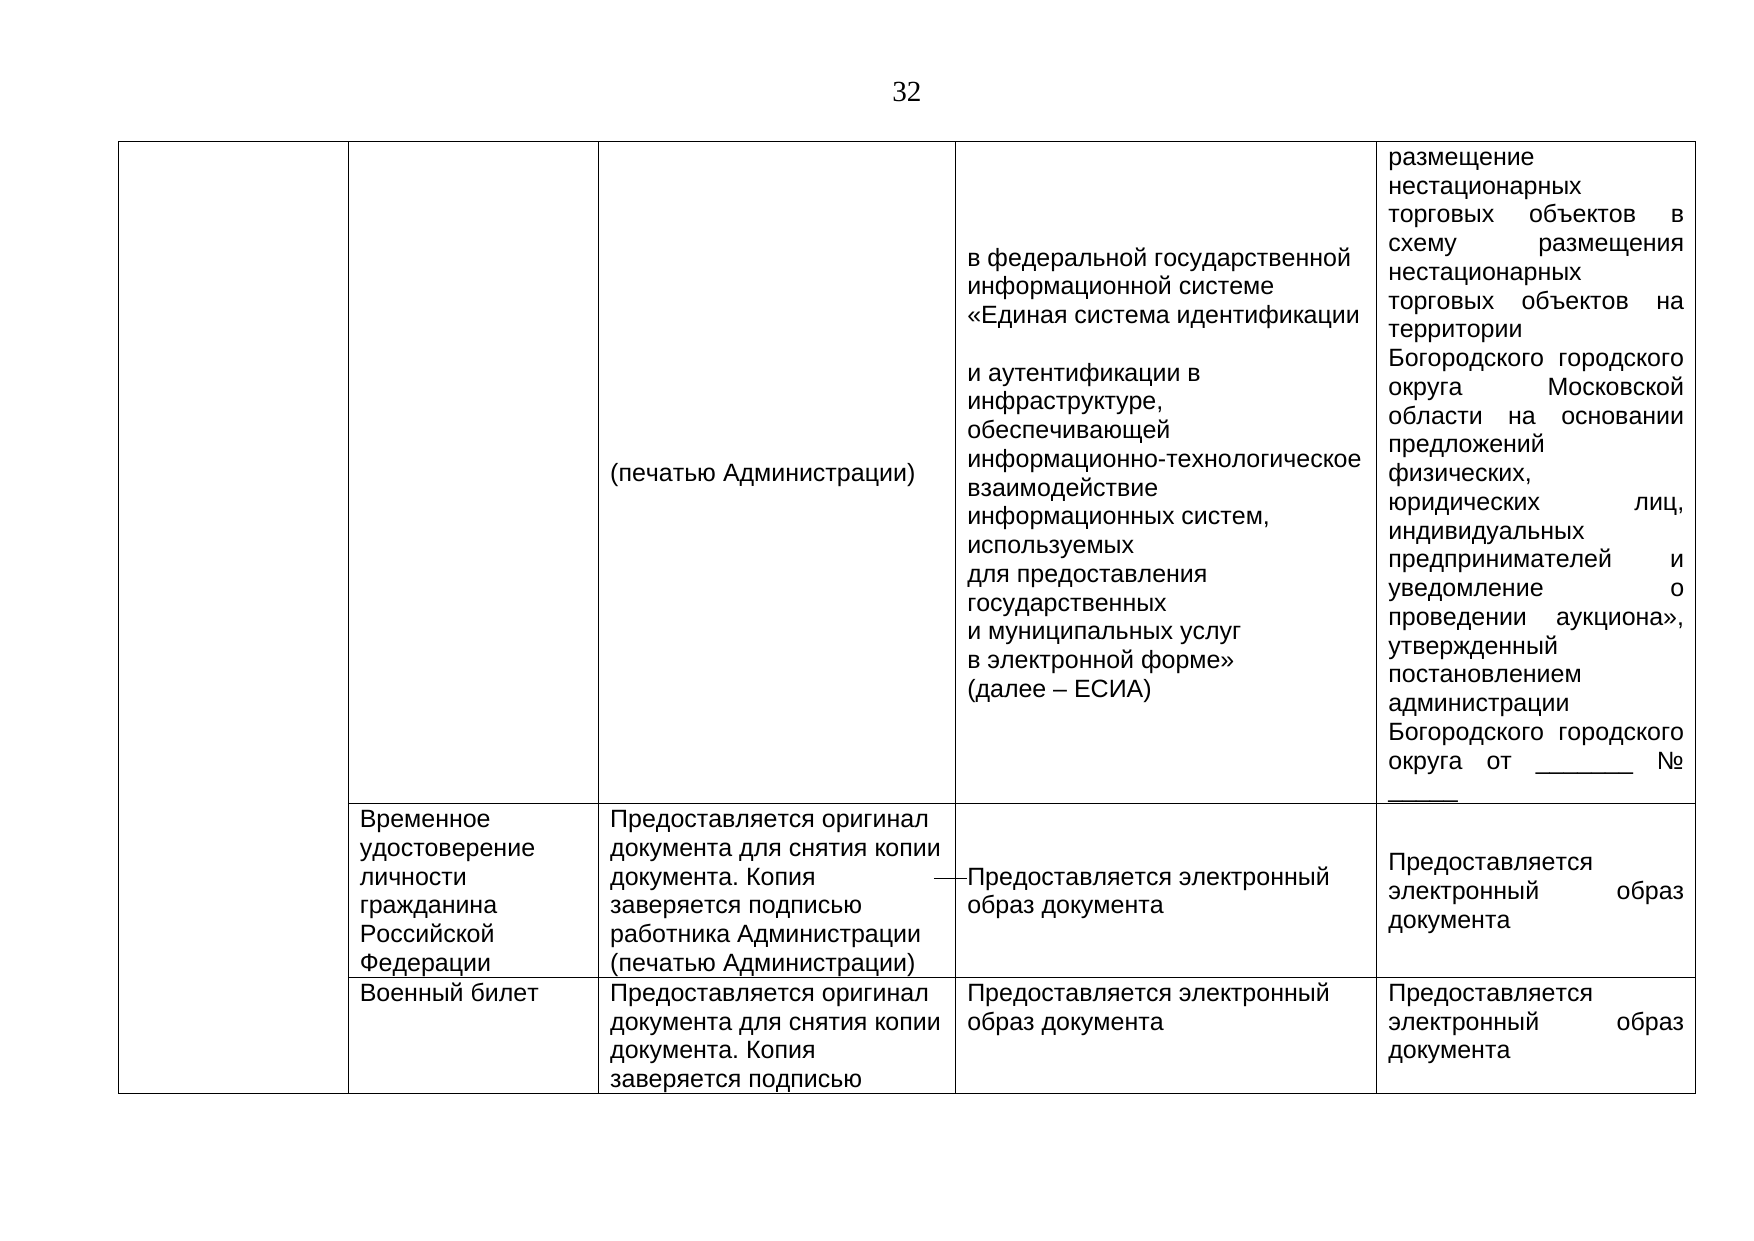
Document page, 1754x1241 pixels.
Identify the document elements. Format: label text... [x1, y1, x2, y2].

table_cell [1377, 142, 1695, 803]
table_cell Предоставляется электронный образ документа [956, 804, 1376, 977]
table_cell Предоставляется оригинал документа для снятия копии документа. Копия заверяется подписью работника Администрации (печатью Администрации) [599, 804, 955, 977]
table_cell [349, 142, 598, 803]
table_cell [599, 142, 955, 803]
table_cell Временное удостоверение личности гражданина Российской Федерации [349, 804, 598, 977]
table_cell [1377, 978, 1695, 1093]
table_cell Предоставляется электронный образ документа [1377, 804, 1695, 977]
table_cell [119, 142, 348, 1093]
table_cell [956, 142, 1376, 803]
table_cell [599, 978, 955, 1093]
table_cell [956, 978, 1376, 1093]
table_cell Военный билет [349, 978, 598, 1093]
